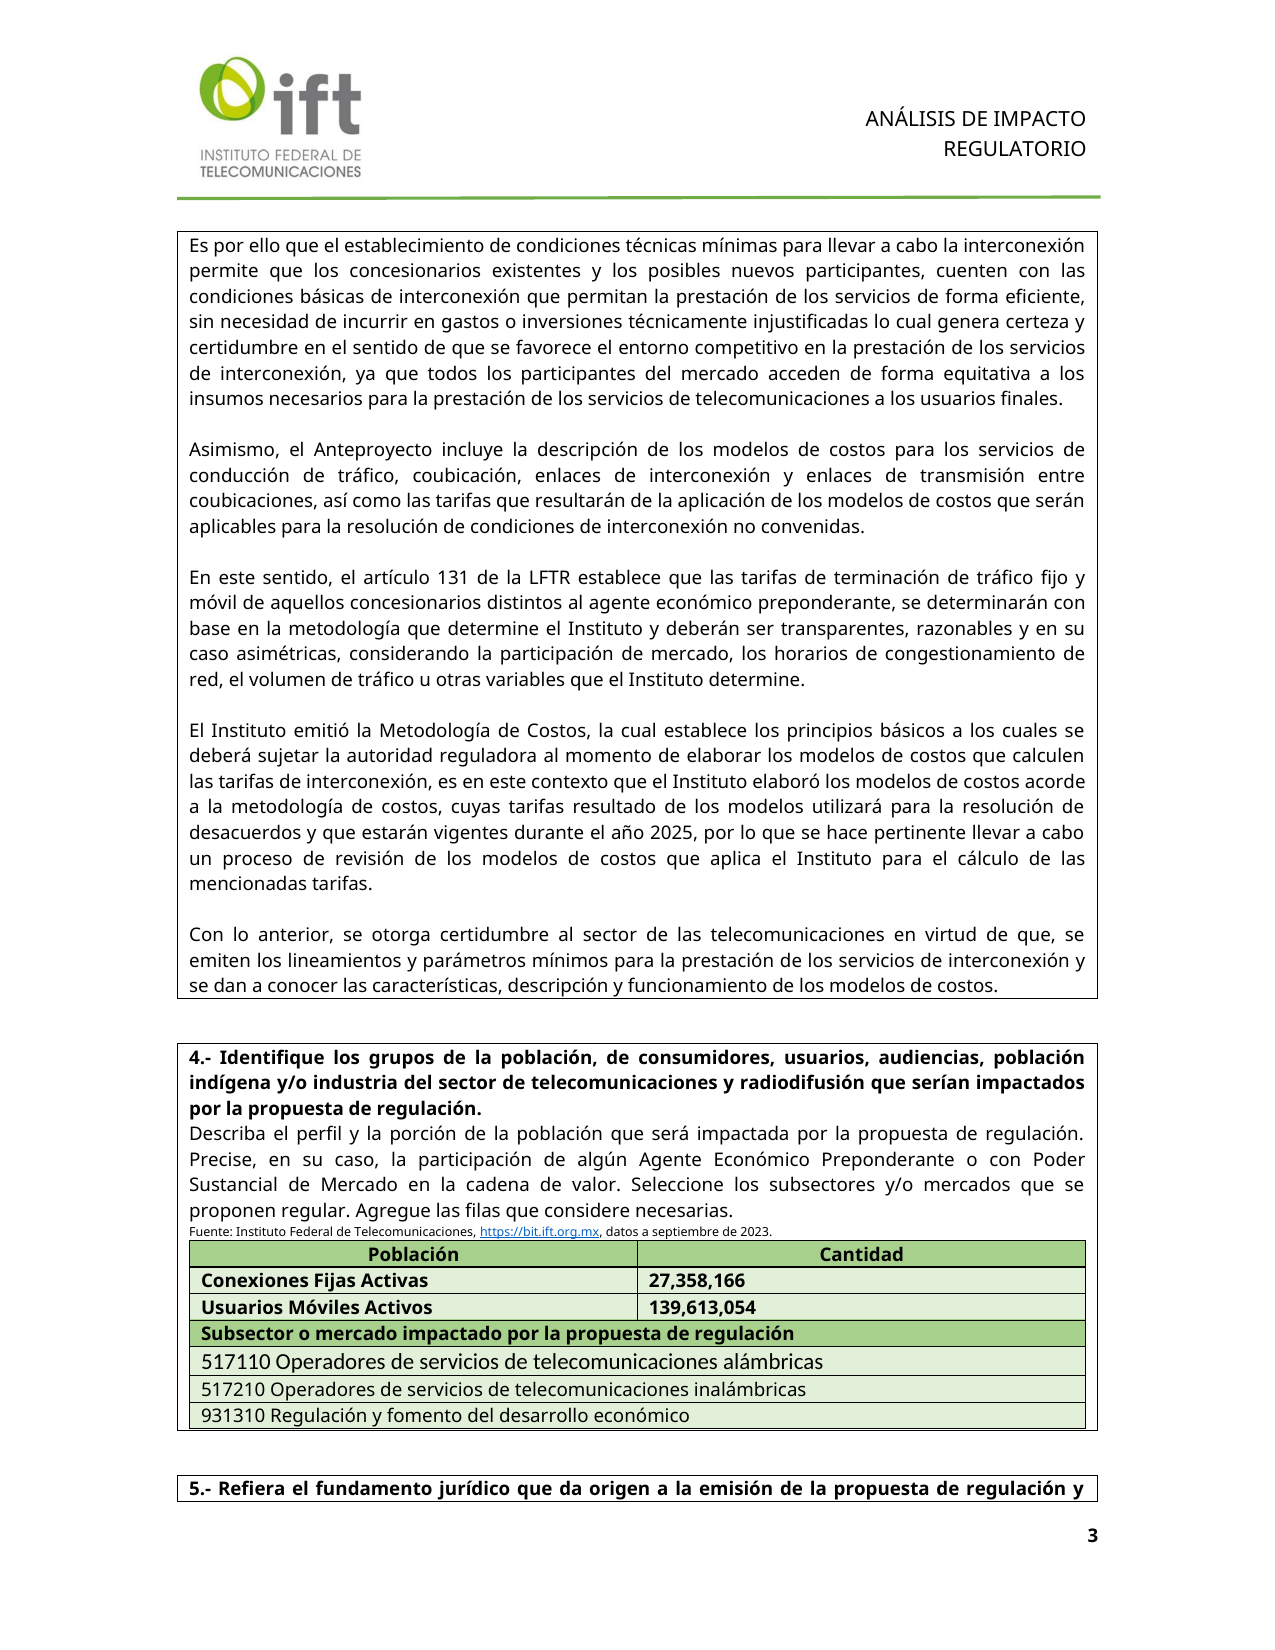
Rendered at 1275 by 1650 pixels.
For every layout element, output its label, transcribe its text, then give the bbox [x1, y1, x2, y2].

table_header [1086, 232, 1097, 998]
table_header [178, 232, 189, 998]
table_header 4.- Identifique los grupos de la población, de consumidores, usuarios, audiencias, población indígena y/o industria del sector de telecomunicaciones y radiodifusión que serían impactados por la propuesta de regulación. Describa el perfil y la porción de la población que será impactada por la propuesta de regulación. Precise, en su caso, la participación de algún Agente Económico Preponderante o con Poder Sustancial de Mercado en la cadena de valor. Seleccione los subsectores y/o mercados que se proponen regular. Agregue las filas que considere necesarias. Fuente: Instituto Federal de Telecomunicaciones, https://bit.ift.org.mx, datos a septiembre de 2023. [178, 1044, 1097, 1429]
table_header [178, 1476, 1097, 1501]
picture [177, 52, 390, 196]
